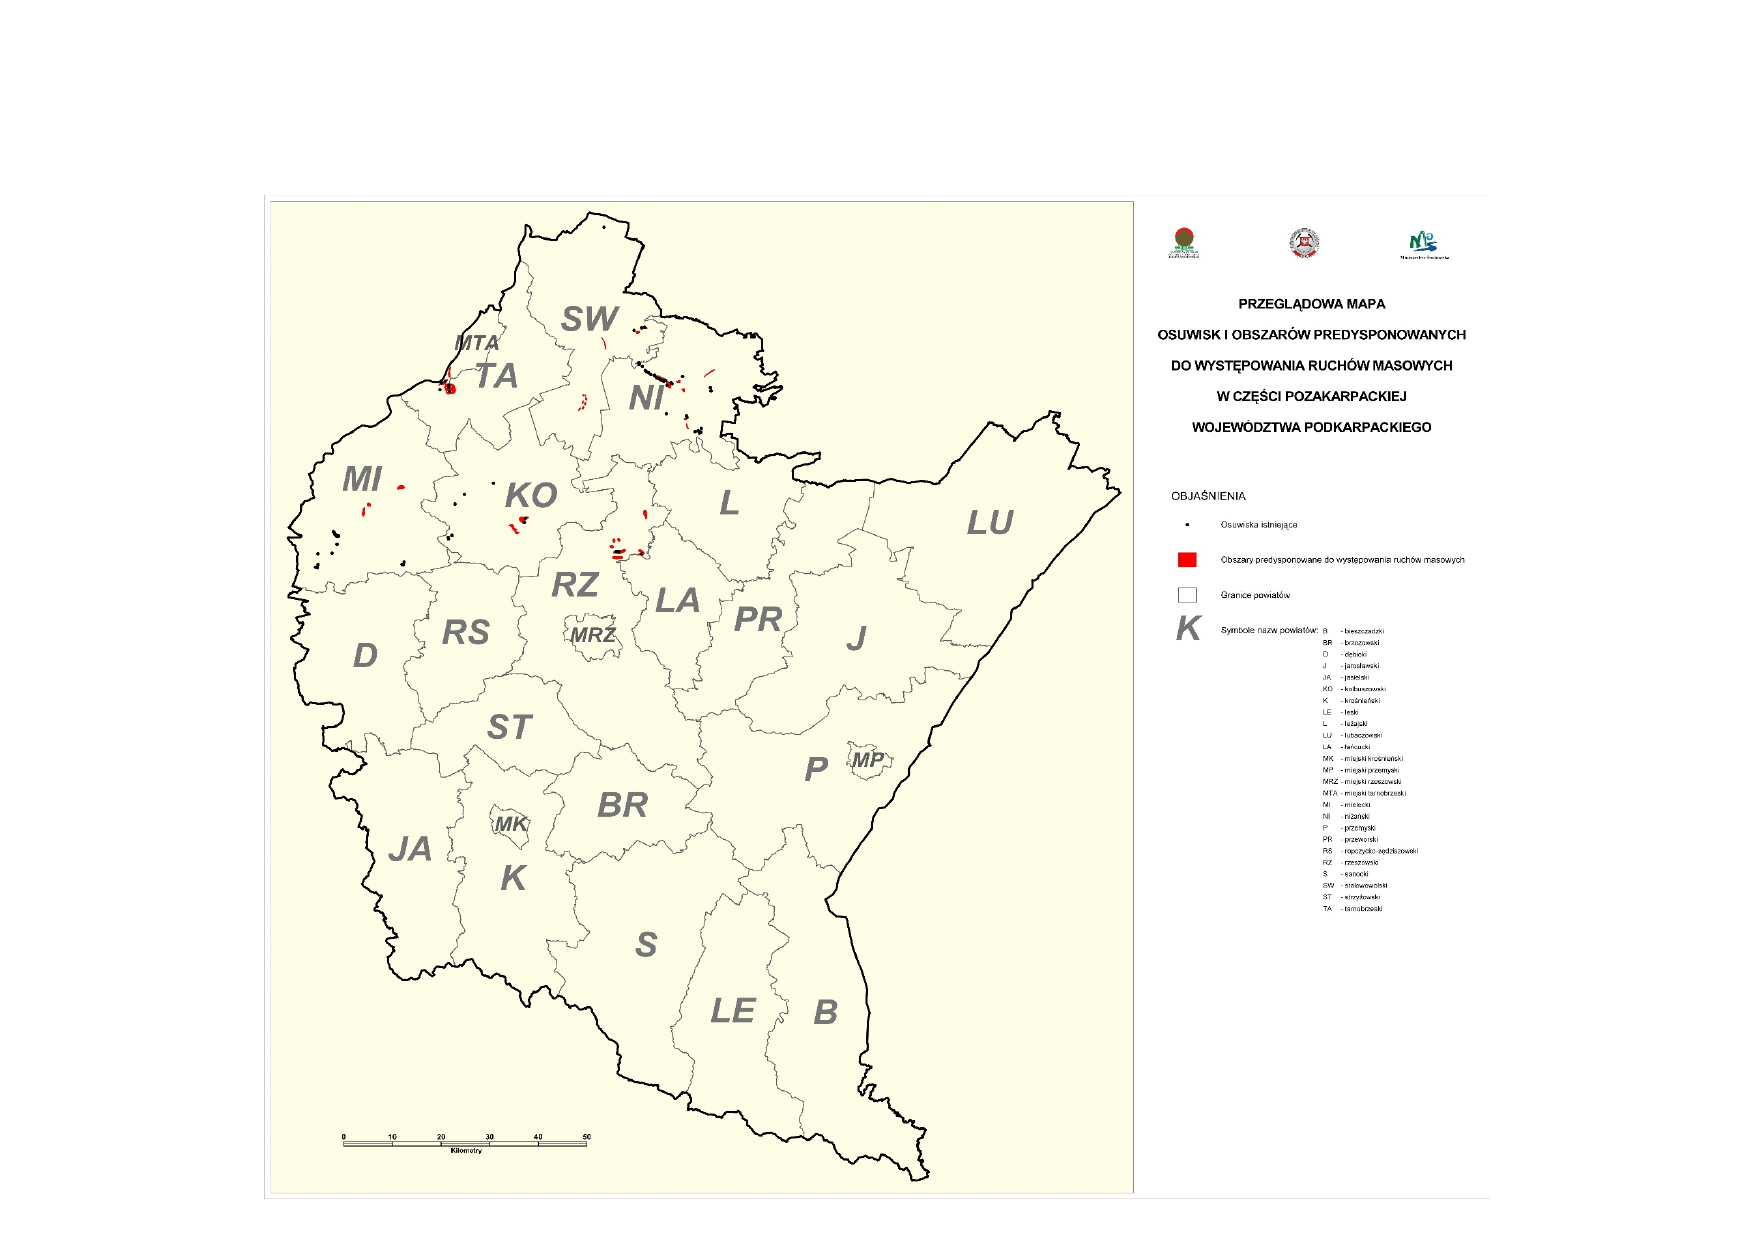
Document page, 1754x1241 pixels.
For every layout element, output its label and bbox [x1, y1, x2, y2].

picture [264, 195, 1490, 1199]
